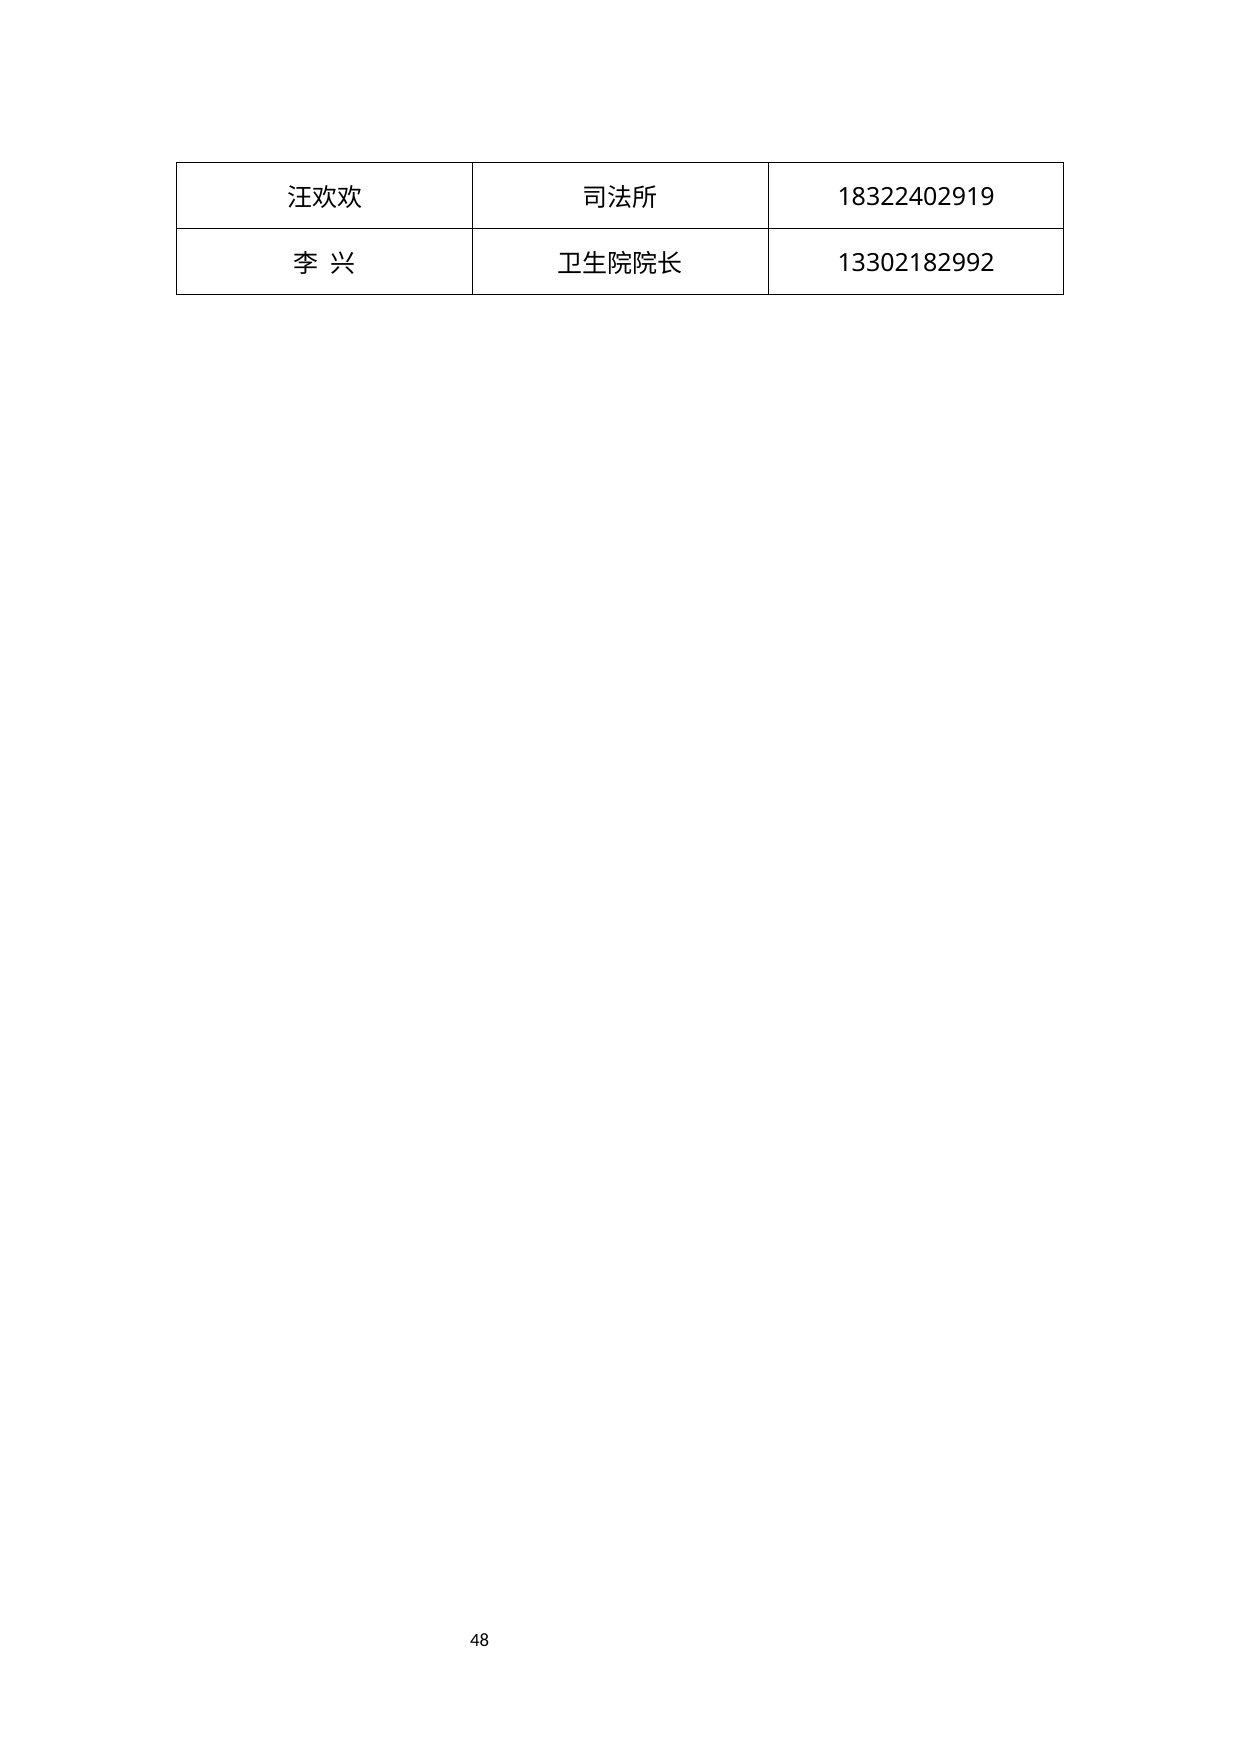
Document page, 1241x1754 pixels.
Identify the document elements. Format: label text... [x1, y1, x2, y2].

table_cell 司法所 [473, 163, 768, 228]
table_cell 13302182992 [769, 229, 1063, 294]
table_cell 18322402919 [769, 163, 1063, 228]
table_cell 汪欢欢 [177, 163, 472, 228]
table_cell 李 兴 [177, 229, 472, 294]
table_cell 卫生院院长 [473, 229, 768, 294]
